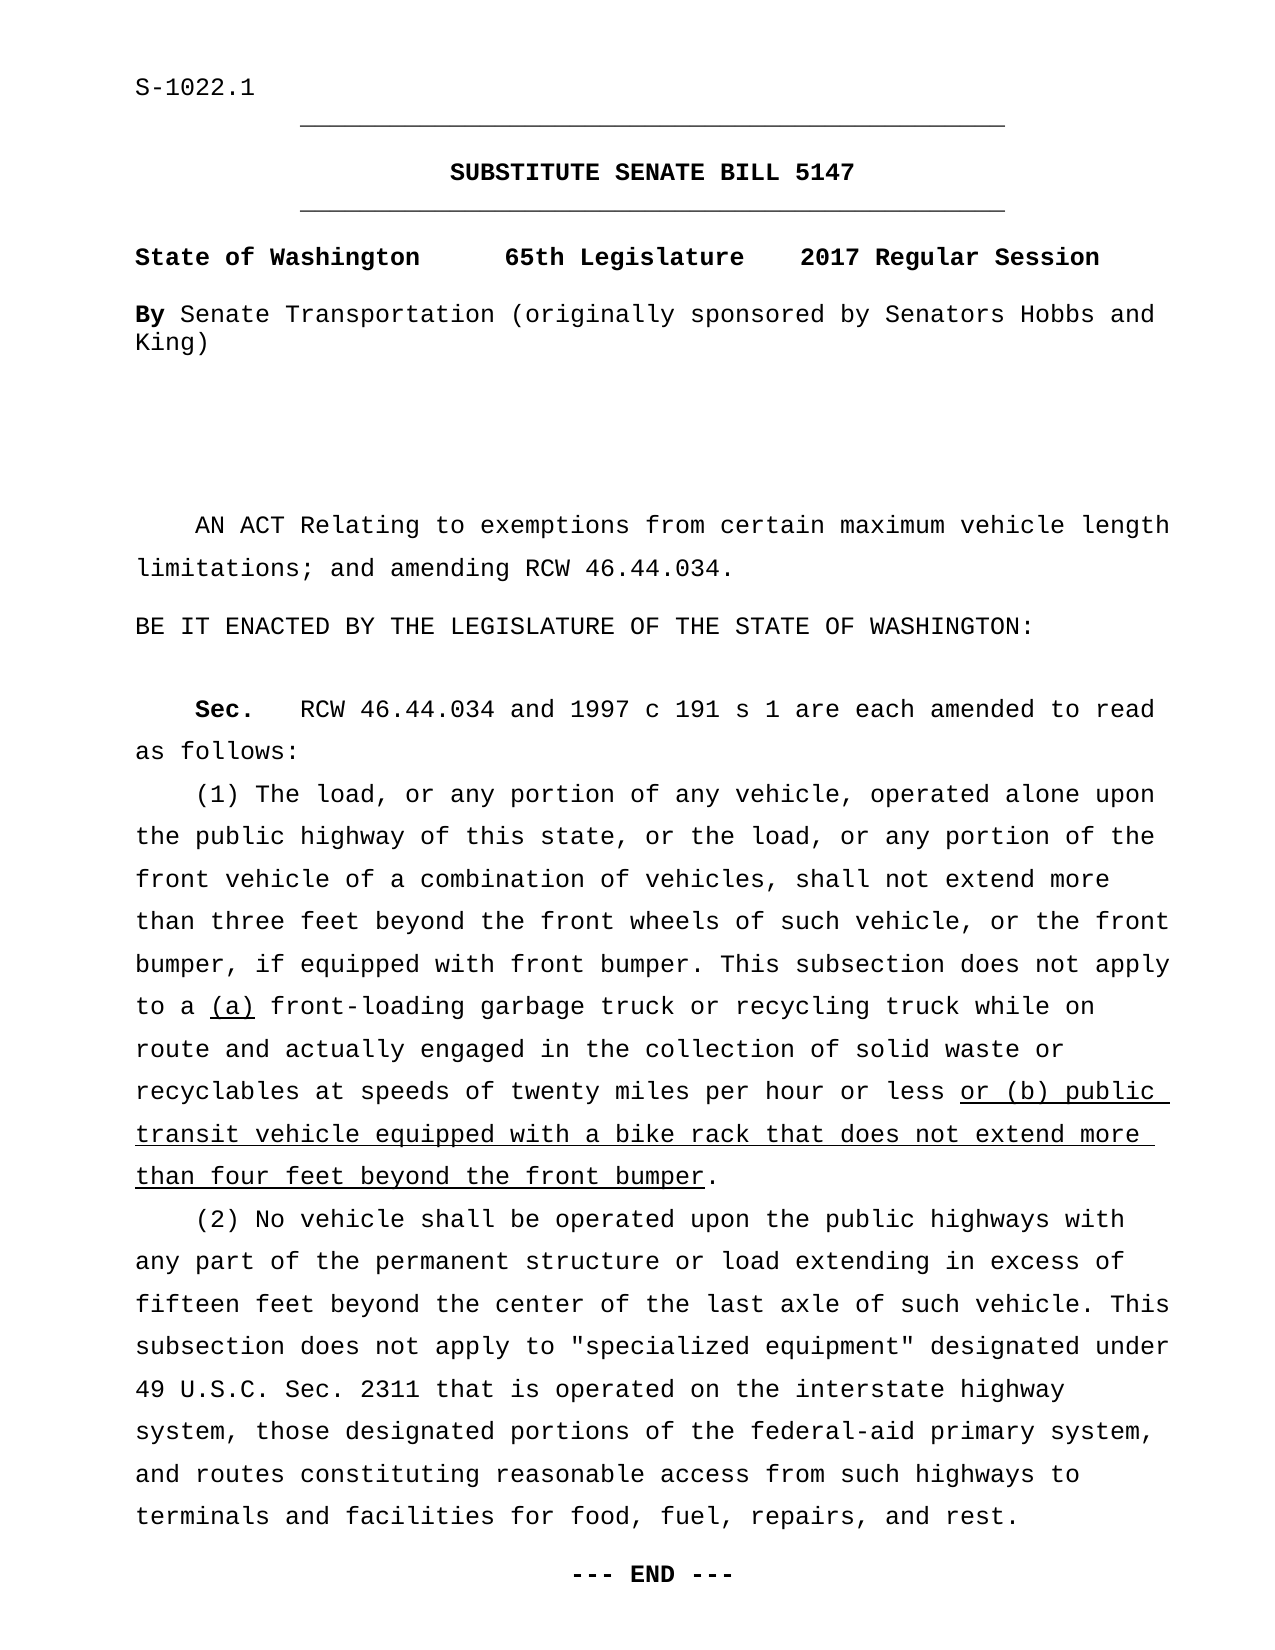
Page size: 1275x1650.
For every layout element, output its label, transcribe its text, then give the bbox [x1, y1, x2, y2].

text (1) The load, or any portion of any vehicle, operated alone upon the public highway of this state, or the load, or any portion of the front vehicle of a combination of vehicles, shall not extend more than three feet beyond the front wheels of such vehicle, or the front bumper, if equipped with front bumper. This subsection does not apply to a (a) front-loading garbage truck or recycling truck while on route and actually engaged in the collection of solid waste or recyclables at speeds of twenty miles per hour or less or (b) public transit vehicle equipped with a bike rack that does not extend more than four feet beyond the front bumper. [135, 768, 1170, 1193]
text SUBSTITUTE SENATE BILL 5147 [135, 160, 1170, 188]
text S-1022.1 [135, 75, 1170, 103]
text By Senate Transportation (originally sponsored by Senators Hobbs and King) [135, 302, 1170, 358]
text --- END --- [135, 1562, 1170, 1590]
text BE IT ENACTED BY THE LEGISLATURE OF THE STATE OF WASHINGTON: [135, 613, 1170, 642]
text _______________________________________________ [135, 188, 1170, 217]
text State of Washington 65th Legislature 2017 Regular Session [135, 245, 1170, 273]
text AN ACT Relating to exemptions from certain maximum vehicle length limitations; and amending RCW 46.44.034. [135, 500, 1170, 585]
text Sec. RCW 46.44.034 and 1997 c 191 s 1 are each amended to read as follows: [135, 683, 1170, 768]
text _______________________________________________ [135, 103, 1170, 132]
text (2) No vehicle shall be operated upon the public highways with any part of the permanent structure or load extending in excess of fifteen feet beyond the center of the last axle of such vehicle. This subsection does not apply to "specialized equipment" designated under 49 U.S.C. Sec. 2311 that is operated on the interstate highway system, those designated portions of the federal-aid primary system, and routes constituting reasonable access from such highways to terminals and facilities for food, fuel, repairs, and rest. [135, 1193, 1170, 1533]
